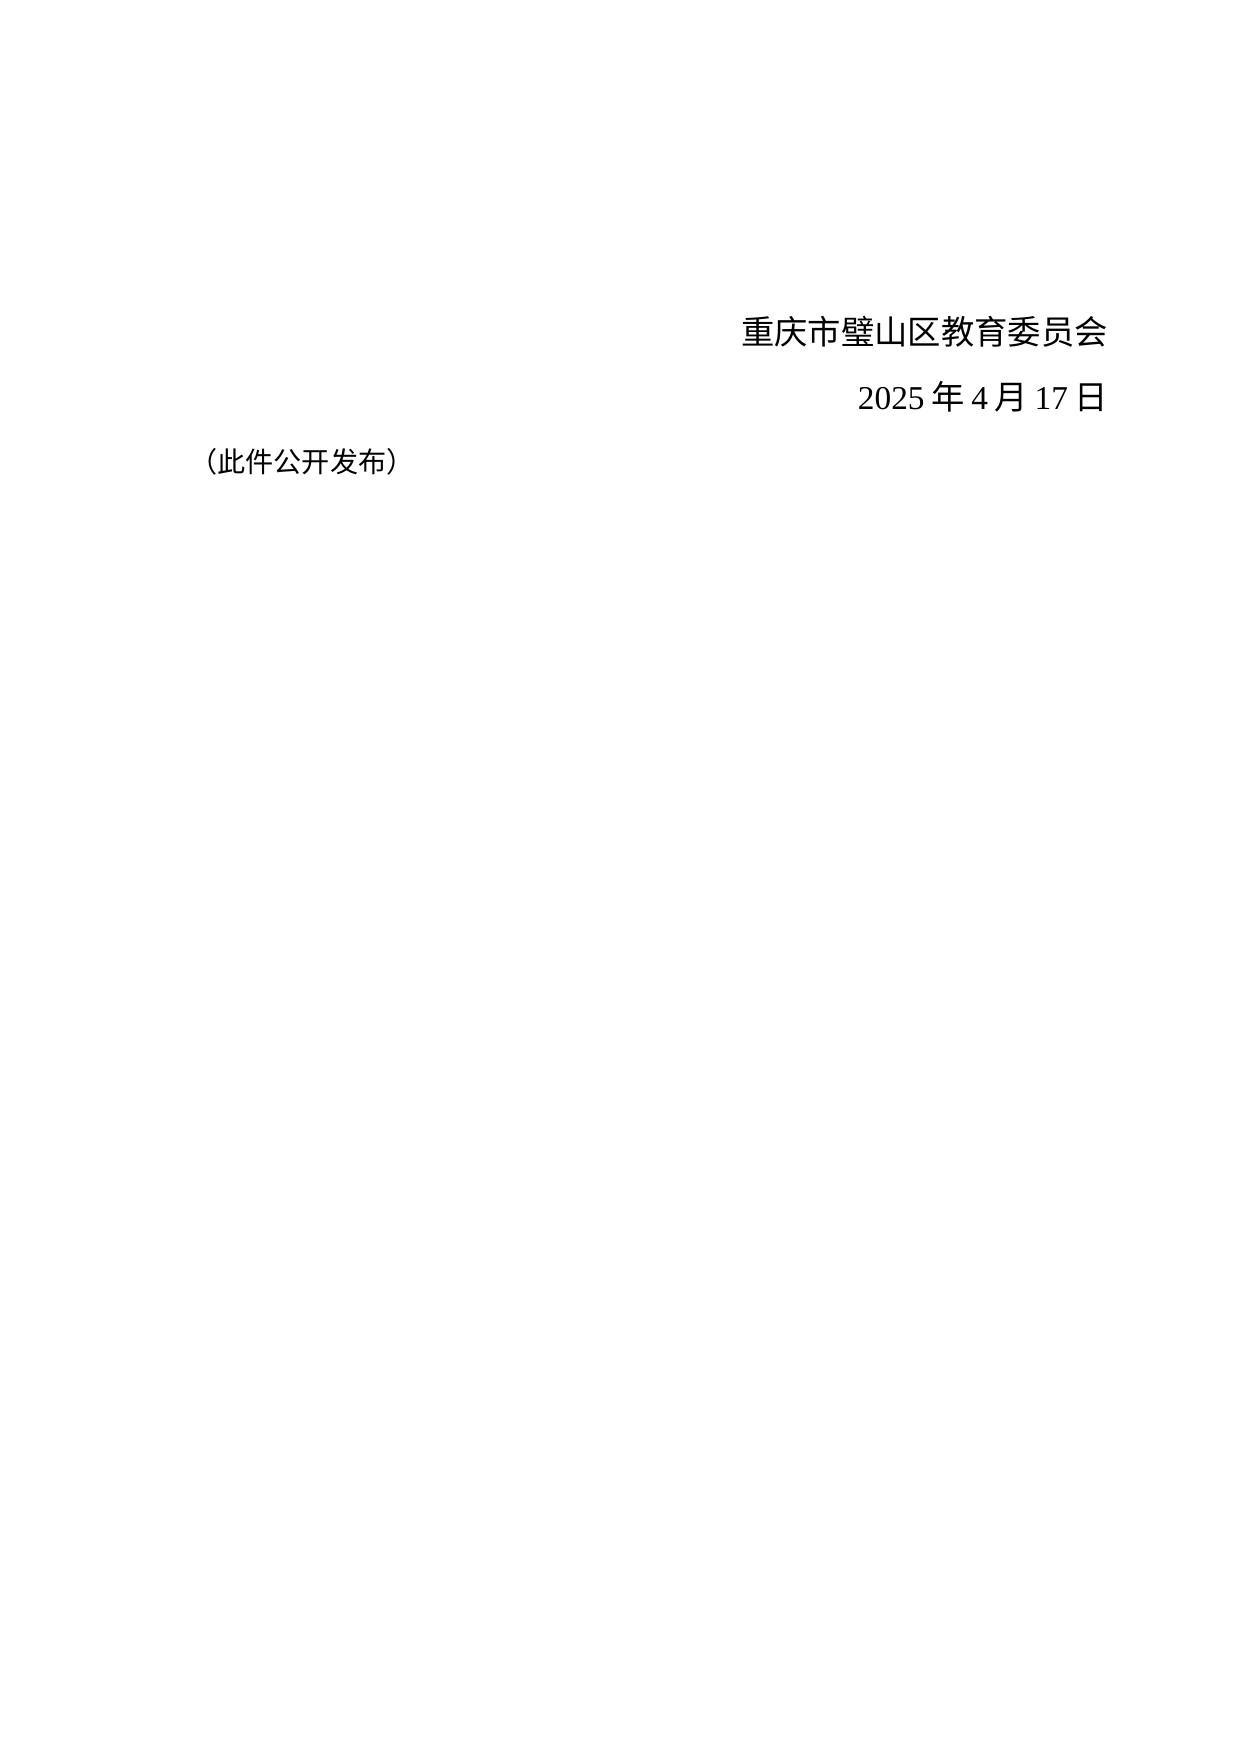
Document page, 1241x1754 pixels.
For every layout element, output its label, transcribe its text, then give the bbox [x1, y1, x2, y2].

text 重庆市璧山区教育委员会 [133, 298, 1107, 363]
text （此件公开发布） [133, 428, 1107, 493]
text 2025年4月17日 [133, 363, 1107, 428]
